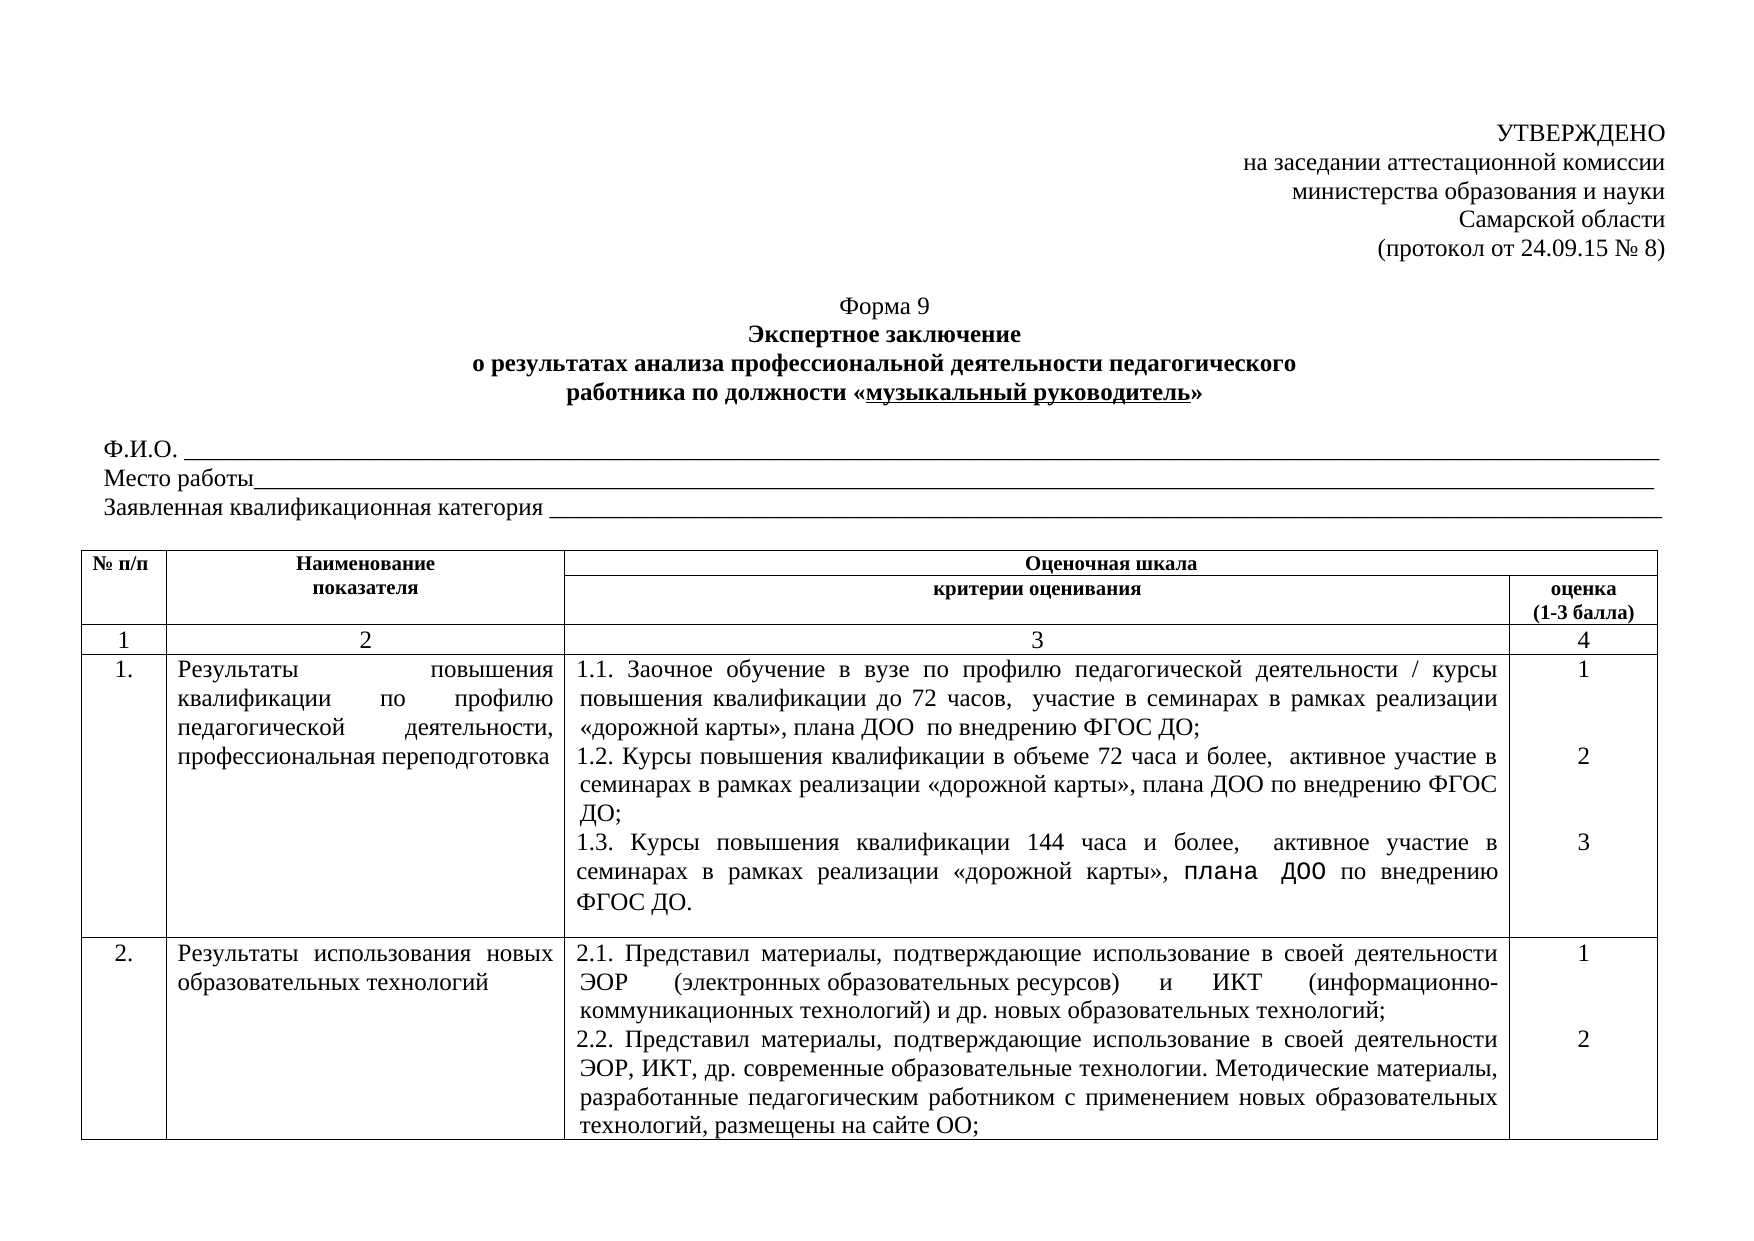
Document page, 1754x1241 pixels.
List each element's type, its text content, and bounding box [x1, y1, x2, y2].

text Экспертное заключение [103, 319, 1665, 348]
text Ф.И.О. ______________________________________________________________________________________________________________________ [103, 434, 1665, 463]
table_cell 1. [82, 655, 166, 937]
text Заявленная квалификационная категория _________________________________________________________________________________________ [103, 492, 1665, 521]
table_header Наименование показателя [167, 551, 564, 624]
table_cell 1 2 3 [1510, 655, 1657, 937]
table_cell 2 [167, 625, 564, 653]
text министерства образования и науки [103, 176, 1665, 204]
table_cell 4 [1510, 625, 1657, 653]
table_cell критерии оценивания [565, 576, 1509, 624]
text УТВЕРЖДЕНО [103, 118, 1665, 147]
table_cell Результаты повышения квалификации по профилю педагогической деятельности, профессиональная переподготовка [167, 655, 564, 937]
table_cell 2. [82, 938, 166, 1139]
table_cell 3 [565, 625, 1509, 653]
text Самарской области [103, 204, 1665, 233]
table_cell 1.1. Заочное обучение в вузе по профилю педагогической деятельности / курсы повышения квалификации до 72 часов, участие в семинарах в рамках реализации «дорожной карты», плана ДОО по внедрению ФГОС ДО; 1.2. Курсы повышения квалификации в объеме 72 часа и более, активное участие в семинарах в рамках реализации «дорожной карты», плана ДОО по внедрению ФГОС ДО; 1.3. Курсы повышения квалификации 144 часа и более, активное участие в семинарах в рамках реализации «дорожной карты», плана ДОО по внедрению ФГОС ДО. [565, 655, 1509, 937]
table_header Оценочная шкала [565, 551, 1657, 574]
text Форма 9 [103, 291, 1665, 319]
text о результатах анализа профессиональной деятельности педагогического [103, 348, 1665, 377]
table_cell оценка (1-3 балла) [1510, 576, 1657, 624]
text работника по должности «музыкальный руководитель» [103, 377, 1665, 406]
table_header № п/п [82, 551, 166, 624]
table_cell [565, 938, 1509, 1139]
text на заседании аттестационной комиссии [103, 147, 1665, 176]
table_cell 1 [82, 625, 166, 653]
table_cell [167, 938, 564, 1139]
text Место работы________________________________________________________________________________________________________________ [103, 463, 1665, 492]
table_cell 1 2 3 [1510, 938, 1657, 1139]
text (протокол от 24.09.15 № 8) [103, 233, 1665, 262]
